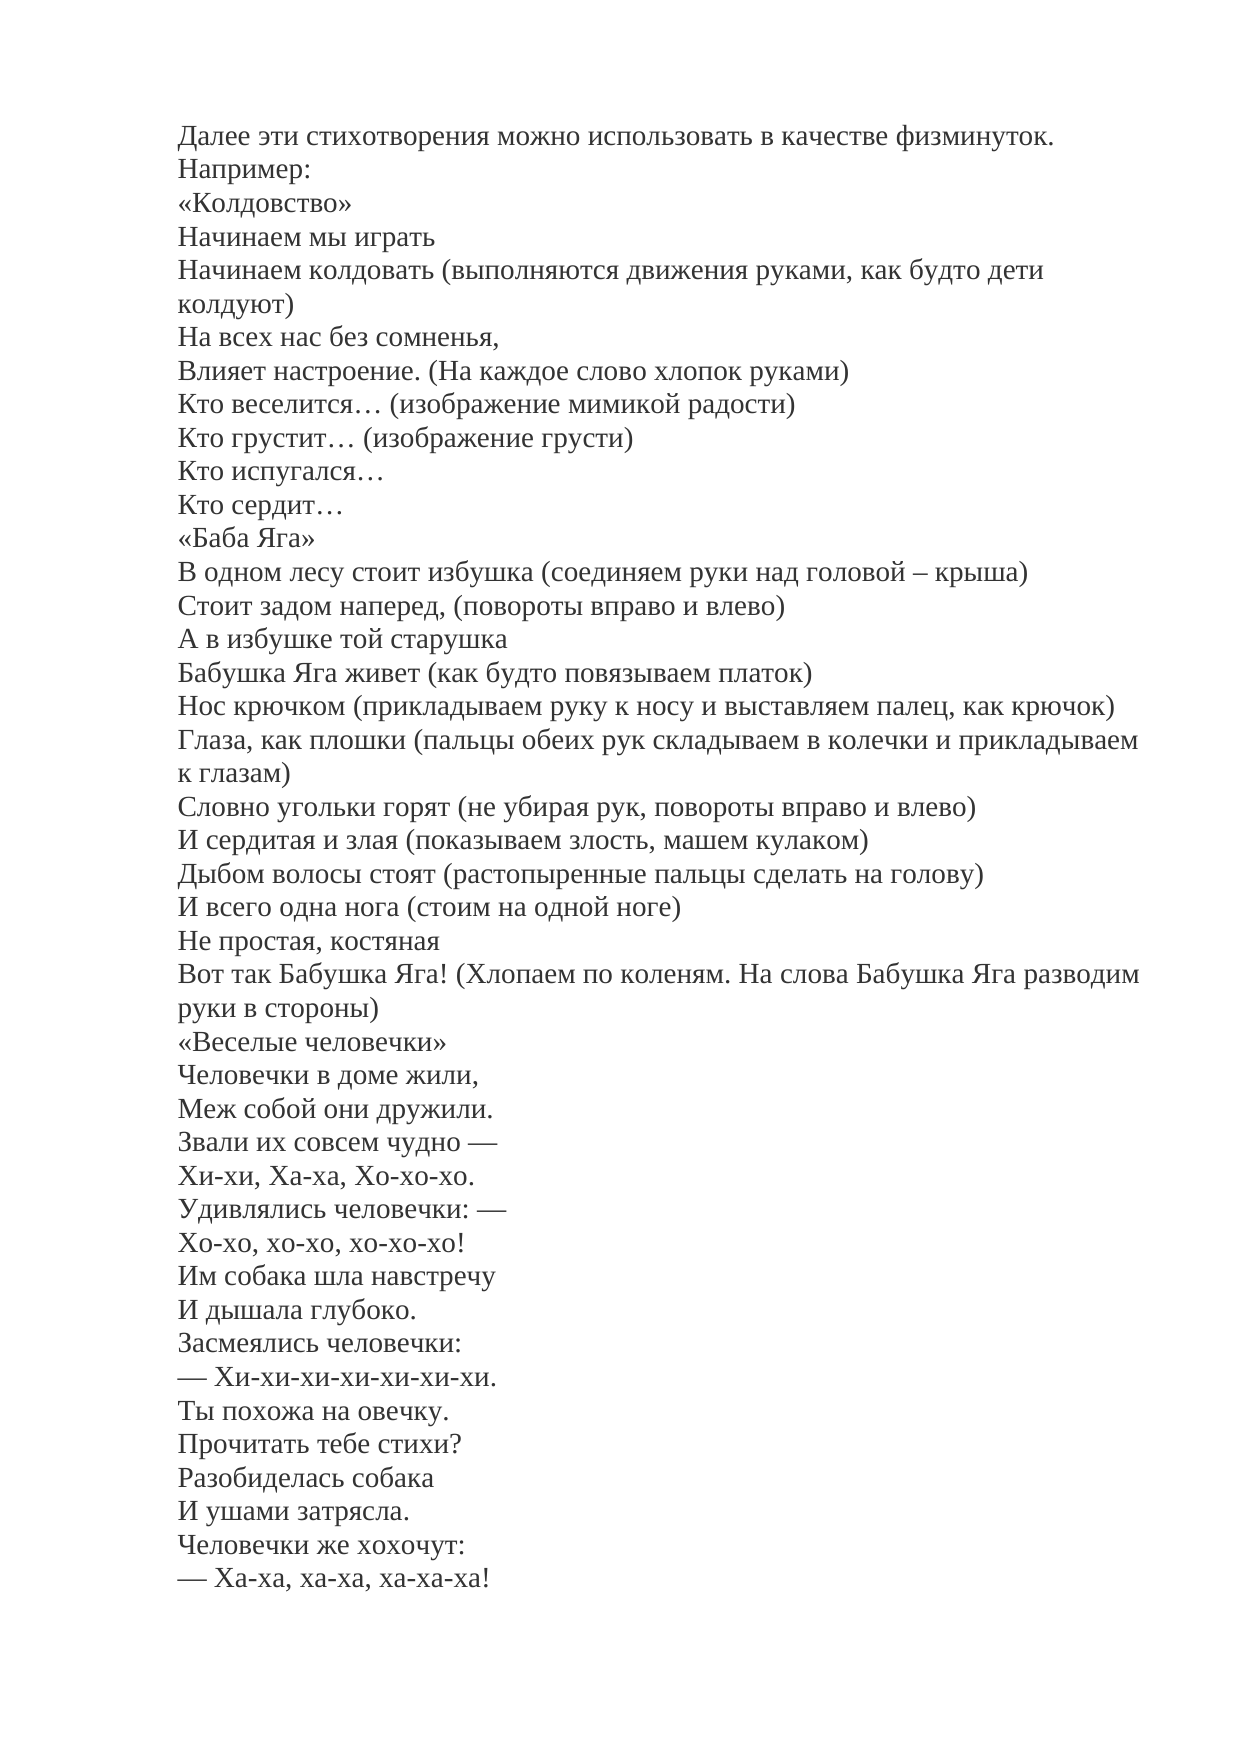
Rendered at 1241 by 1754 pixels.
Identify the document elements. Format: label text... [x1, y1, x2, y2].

text Меж собой они дружили. [177, 1091, 1152, 1124]
text Разобиделась собака [177, 1460, 1152, 1493]
text Хо-хо, хо-хо, хо-хо-хо! [177, 1225, 1152, 1258]
text «Веселые человечки» [177, 1024, 1152, 1057]
text «Колдовство» [177, 185, 1152, 219]
text И сердитая и злая (показываем злость, машем кулаком) [177, 822, 1152, 856]
text Кто грустит… (изображение грусти) [177, 420, 1152, 453]
text Начинаем мы играть [177, 219, 1152, 252]
text Бабушка Яга живет (как будто повязываем платок) [177, 655, 1152, 688]
text — Хи-хи-хи-хи-хи-хи-хи. [177, 1359, 1152, 1393]
text Стоит задом наперед, (повороты вправо и влево) [177, 588, 1152, 621]
text И дышала глубоко. [177, 1292, 1152, 1326]
text И ушами затрясла. [177, 1493, 1152, 1527]
text Человечки в доме жили, [177, 1057, 1152, 1091]
text Кто веселится… (изображение мимикой радости) [177, 386, 1152, 420]
text «Баба Яга» [177, 521, 1152, 554]
text Кто сердит… [177, 487, 1152, 521]
text Засмеялись человечки: [177, 1326, 1152, 1359]
text Глаза, как плошки (пальцы обеих рук складываем в колечки и прикладываем к глазам) [177, 722, 1152, 789]
text Им собака шла навстречу [177, 1258, 1152, 1292]
text Кто испугался… [177, 453, 1152, 487]
text Вот так Бабушка Яга! (Хлопаем по коленям. На слова Бабушка Яга разводим руки в стороны) [177, 957, 1152, 1024]
text Прочитать тебе стихи? [177, 1426, 1152, 1460]
text Звали их совсем чудно — [177, 1124, 1152, 1158]
text Влияет настроение. (На каждое слово хлопок руками) [177, 353, 1152, 386]
text Начинаем колдовать (выполняются движения руками, как будто дети колдуют) [177, 252, 1152, 319]
text Ты похожа на овечку. [177, 1393, 1152, 1426]
text Нос крючком (прикладываем руку к носу и выставляем палец, как крючок) [177, 688, 1152, 722]
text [177, 118, 1152, 185]
text Хи-хи, Ха-ха, Хо-хо-хо. [177, 1158, 1152, 1191]
text Дыбом волосы стоят (растопыренные пальцы сделать на голову) [177, 856, 1152, 889]
text И всего одна нога (стоим на одной ноге) [177, 889, 1152, 923]
text Словно угольки горят (не убирая рук, повороты вправо и влево) [177, 789, 1152, 822]
text На всех нас без сомненья, [177, 319, 1152, 353]
text — Ха-ха, ха-ха, ха-ха-ха! [177, 1560, 1152, 1594]
text А в избушке той старушка [177, 621, 1152, 655]
text Не простая, костяная [177, 923, 1152, 957]
text В одном лесу стоит избушка (соединяем руки над головой – крыша) [177, 554, 1152, 588]
text Человечки же хохочут: [177, 1527, 1152, 1560]
text Удивлялись человечки: — [177, 1191, 1152, 1225]
